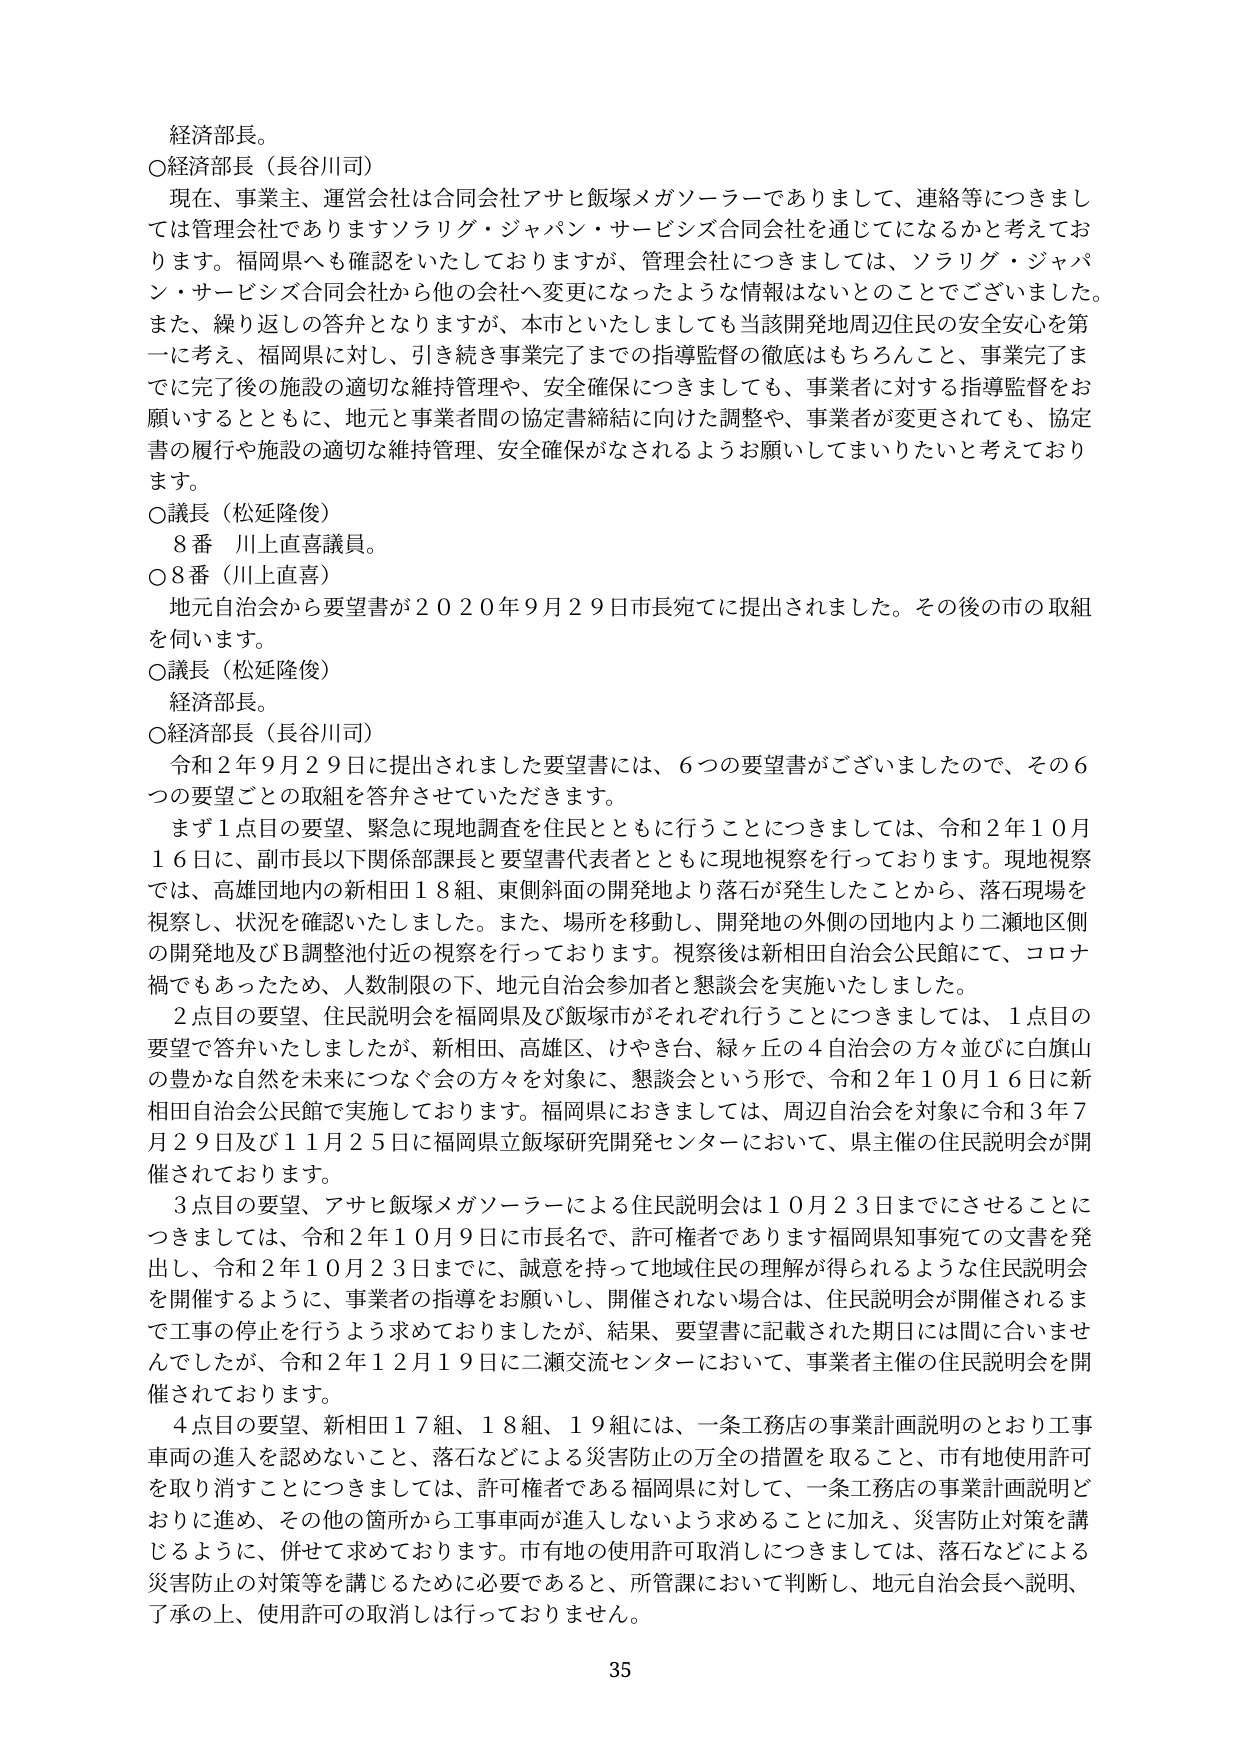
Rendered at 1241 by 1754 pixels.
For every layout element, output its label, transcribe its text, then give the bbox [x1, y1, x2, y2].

text ４点目の要望、新相田１７組、１８組、１９組には、一条工務店の事業計画説明のとおり工事車両の進入を認めないこと、落石などによる災害防止の万全の措置を取ること、市有地使用許可を取り消すことにつきましては、許可権者である福岡県に対して、一条工務店の事業計画説明どおりに進め、その他の箇所から工事車両が進入しないよう求めることに加え、災害防止対策を講じるように、併せて求めております。市有地の使用許可取消しにつきましては、落石などによる災害防止の対策等を講じるために必要であると、所管課において判断し、地元自治会長へ説明、了承の上、使用許可の取消しは行っておりません。 [148, 1408, 1092, 1629]
text 地元自治会から要望書が２０２０年９月２９日市長宛てに提出されました。その後の市の取組を伺います。 [148, 590, 1092, 653]
text ２点目の要望、住民説明会を福岡県及び飯塚市がそれぞれ行うことにつきましては、１点目の要望で答弁いたしましたが、新相田、高雄区、けやき台、緑ヶ丘の４自治会の方々並びに白旗山の豊かな自然を未来につなぐ会の方々を対象に、懇談会という形で、令和２年１０月１６日に新相田自治会公民館で実施しております。福岡県におきましては、周辺自治会を対象に令和３年７月２９日及び１１月２５日に福岡県立飯塚研究開発センターにおいて、県主催の住民説明会が開催されております。 [148, 999, 1092, 1188]
text ○経済部長（長谷川司） [148, 716, 1092, 748]
text 令和２年９月２９日に提出されました要望書には、６つの要望書がございましたので、その６つの要望ごとの取組を答弁させていただきます。 [148, 748, 1092, 811]
text ８番 川上直喜議員。 [148, 527, 1092, 559]
text ○議長（松延隆俊） [148, 653, 1092, 685]
text ○８番（川上直喜） [148, 559, 1092, 590]
text ３点目の要望、アサヒ飯塚メガソーラーによる住民説明会は１０月２３日までにさせることにつきましては、令和２年１０月９日に市長名で、許可権者であります福岡県知事宛ての文書を発出し、令和２年１０月２３日までに、誠意を持って地域住民の理解が得られるような住民説明会を開催するように、事業者の指導をお願いし、開催されない場合は、住民説明会が開催されるまで工事の停止を行うよう求めておりましたが、結果、要望書に記載された期日には間に合いませんでしたが、令和２年１２月１９日に二瀬交流センターにおいて、事業者主催の住民説明会を開催されております。 [148, 1188, 1092, 1408]
text 経済部長。 [148, 118, 1092, 149]
text ○議長（松延隆俊） [148, 496, 1092, 527]
text 現在、事業主、運営会社は合同会社アサヒ飯塚メガソーラーでありまして、連絡等につきましては管理会社でありますソラリグ・ジャパン・サービシズ合同会社を通じてになるかと考えております。福岡県へも確認をいたしておりますが、管理会社につきましては、ソラリグ・ジャパン・サービシズ合同会社から他の会社へ変更になったような情報はないとのことでございました。また、繰り返しの答弁となりますが、本市といたしましても当該開発地周辺住民の安全安心を第一に考え、福岡県に対し、引き続き事業完了までの指導監督の徹底はもちろんこと、事業完了までに完了後の施設の適切な維持管理や、安全確保につきましても、事業者に対する指導監督をお願いするとともに、地元と事業者間の協定書締結に向けた調整や、事業者が変更されても、協定書の履行や施設の適切な維持管理、安全確保がなされるようお願いしてまいりたいと考えております。 [148, 181, 1092, 496]
text ○経済部長（長谷川司） [148, 149, 1092, 181]
text まず１点目の要望、緊急に現地調査を住民とともに行うことにつきましては、令和２年１０月１６日に、副市長以下関係部課長と要望書代表者とともに現地視察を行っております。現地視察では、高雄団地内の新相田１８組、東側斜面の開発地より落石が発生したことから、落石現場を視察し、状況を確認いたしました。また、場所を移動し、開発地の外側の団地内より二瀬地区側の開発地及びＢ調整池付近の視察を行っております。視察後は新相田自治会公民館にて、コロナ禍でもあったため、人数制限の下、地元自治会参加者と懇談会を実施いたしました。 [148, 811, 1092, 999]
text 経済部長。 [148, 685, 1092, 716]
